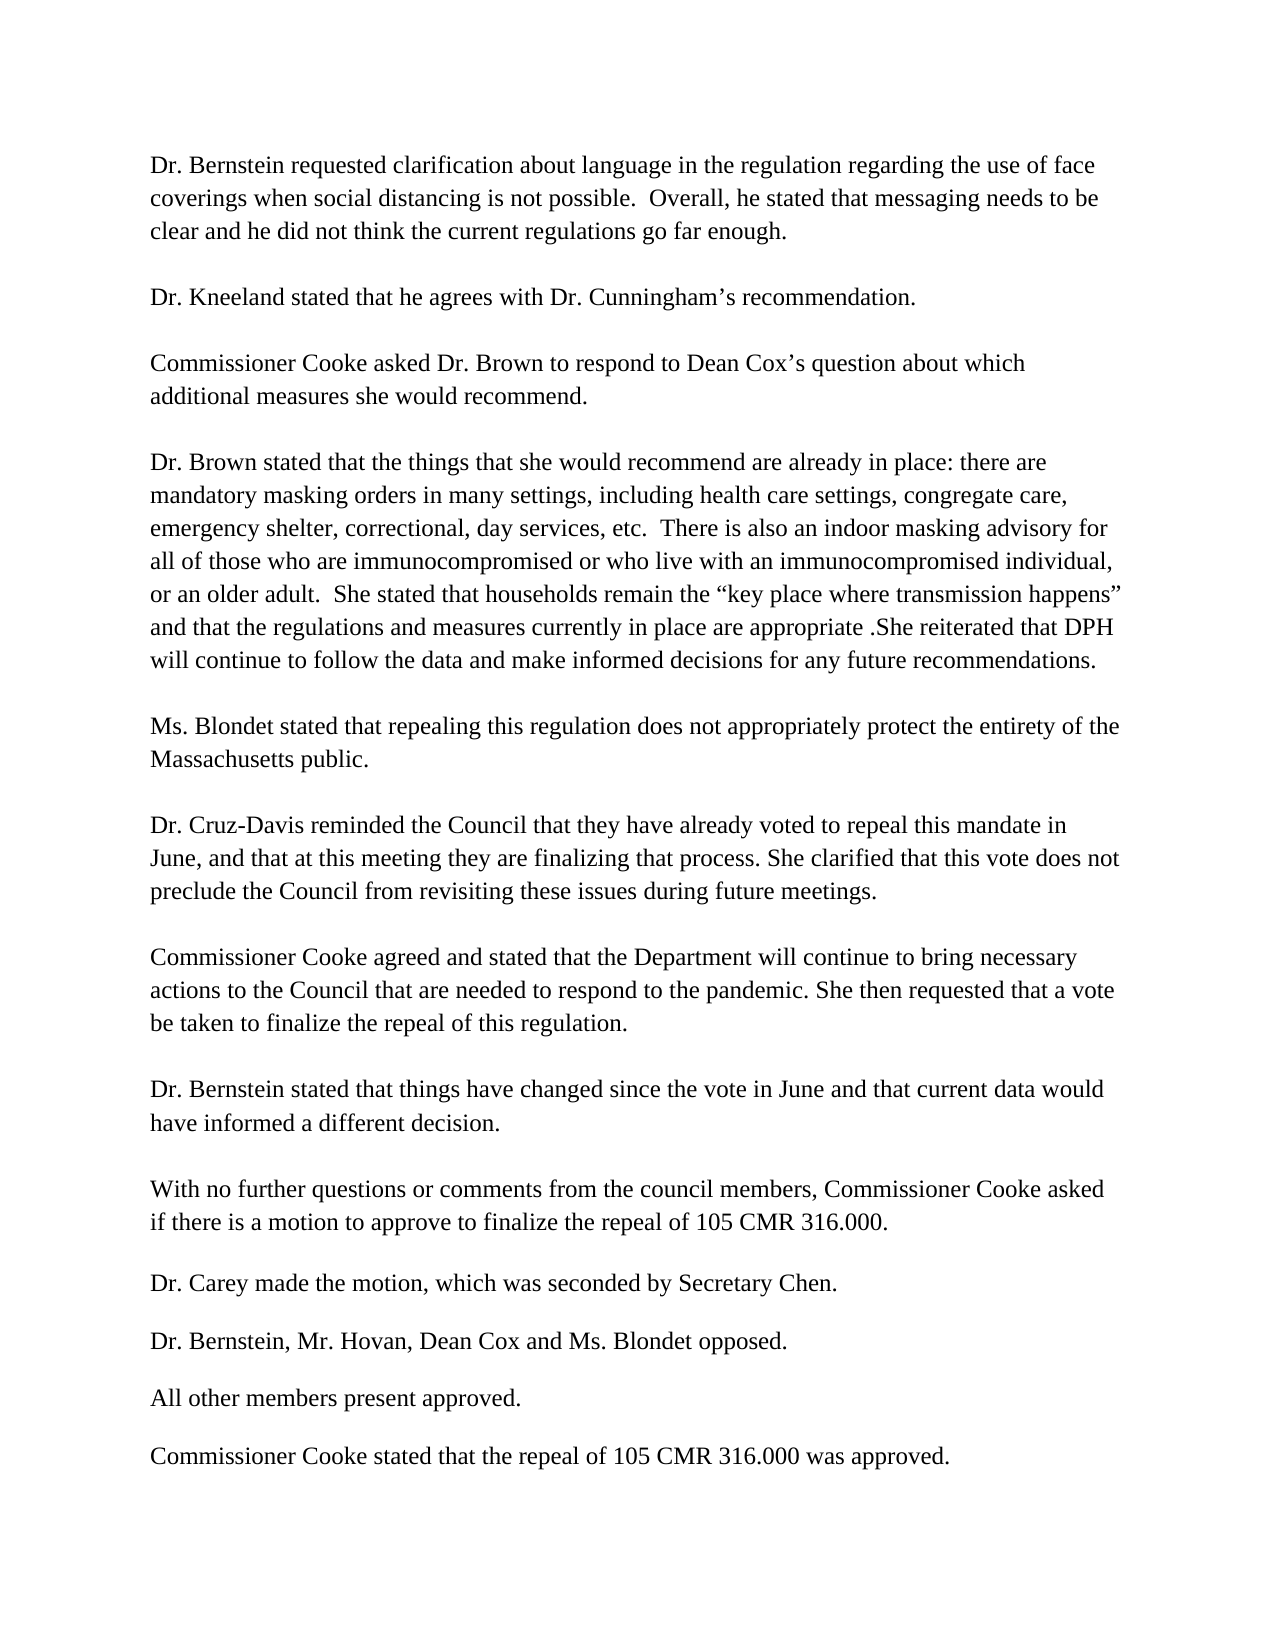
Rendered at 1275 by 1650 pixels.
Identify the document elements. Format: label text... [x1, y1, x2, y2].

text Dr. Bernstein requested clarification about language in the regulation regarding the use of face coverings when social distancing is not possible. Overall, he stated that messaging needs to be clear and he did not think the current regulations go far enough. [150, 150, 1125, 245]
text Commissioner Cooke asked Dr. Brown to respond to Dean Cox’s question about which additional measures she would recommend. [150, 348, 1125, 410]
text Dr. Bernstein, Mr. Hovan, Dean Cox and Ms. Blondet opposed. [150, 1326, 1110, 1355]
text Commissioner Cooke stated that the repeal of 105 CMR 316.000 was approved. [150, 1441, 1110, 1470]
text Dr. Carey made the motion, which was seconded by Secretary Chen. [150, 1268, 1110, 1297]
text Ms. Blondet stated that repealing this regulation does not appropriately protect the entirety of the Massachusetts public. [150, 711, 1125, 773]
text All other members present approved. [150, 1383, 1110, 1412]
text With no further questions or comments from the council members, Commissioner Cooke asked if there is a motion to approve to finalize the repeal of 105 CMR 316.000. [150, 1174, 1125, 1235]
text Dr. Cruz-Davis reminded the Council that they have already voted to repeal this mandate in June, and that at this meeting they are finalizing that process. She clarified that this vote does not preclude the Council from revisiting these issues during future meetings. [150, 810, 1125, 905]
text Commissioner Cooke agreed and stated that the Department will continue to bring necessary actions to the Council that are needed to respond to the pandemic. She then requested that a vote be taken to finalize the repeal of this regulation. [150, 942, 1125, 1037]
text Dr. Bernstein stated that things have changed since the vote in June and that current data would have informed a different decision. [150, 1074, 1125, 1136]
text Dr. Brown stated that the things that she would recommend are already in place: there are mandatory masking orders in many settings, including health care settings, congregate care, emergency shelter, correctional, day services, etc. There is also an indoor masking advisory for all of those who are immunocompromised or who live with an immunocompromised individual, or an older adult. She stated that households remain the “key place where transmission happens” and that the regulations and measures currently in place are appropriate .She reiterated that DPH will continue to follow the data and make informed decisions for any future recommendations. [150, 447, 1125, 674]
text Dr. Kneeland stated that he agrees with Dr. Cunningham’s recommendation. [150, 282, 1125, 311]
